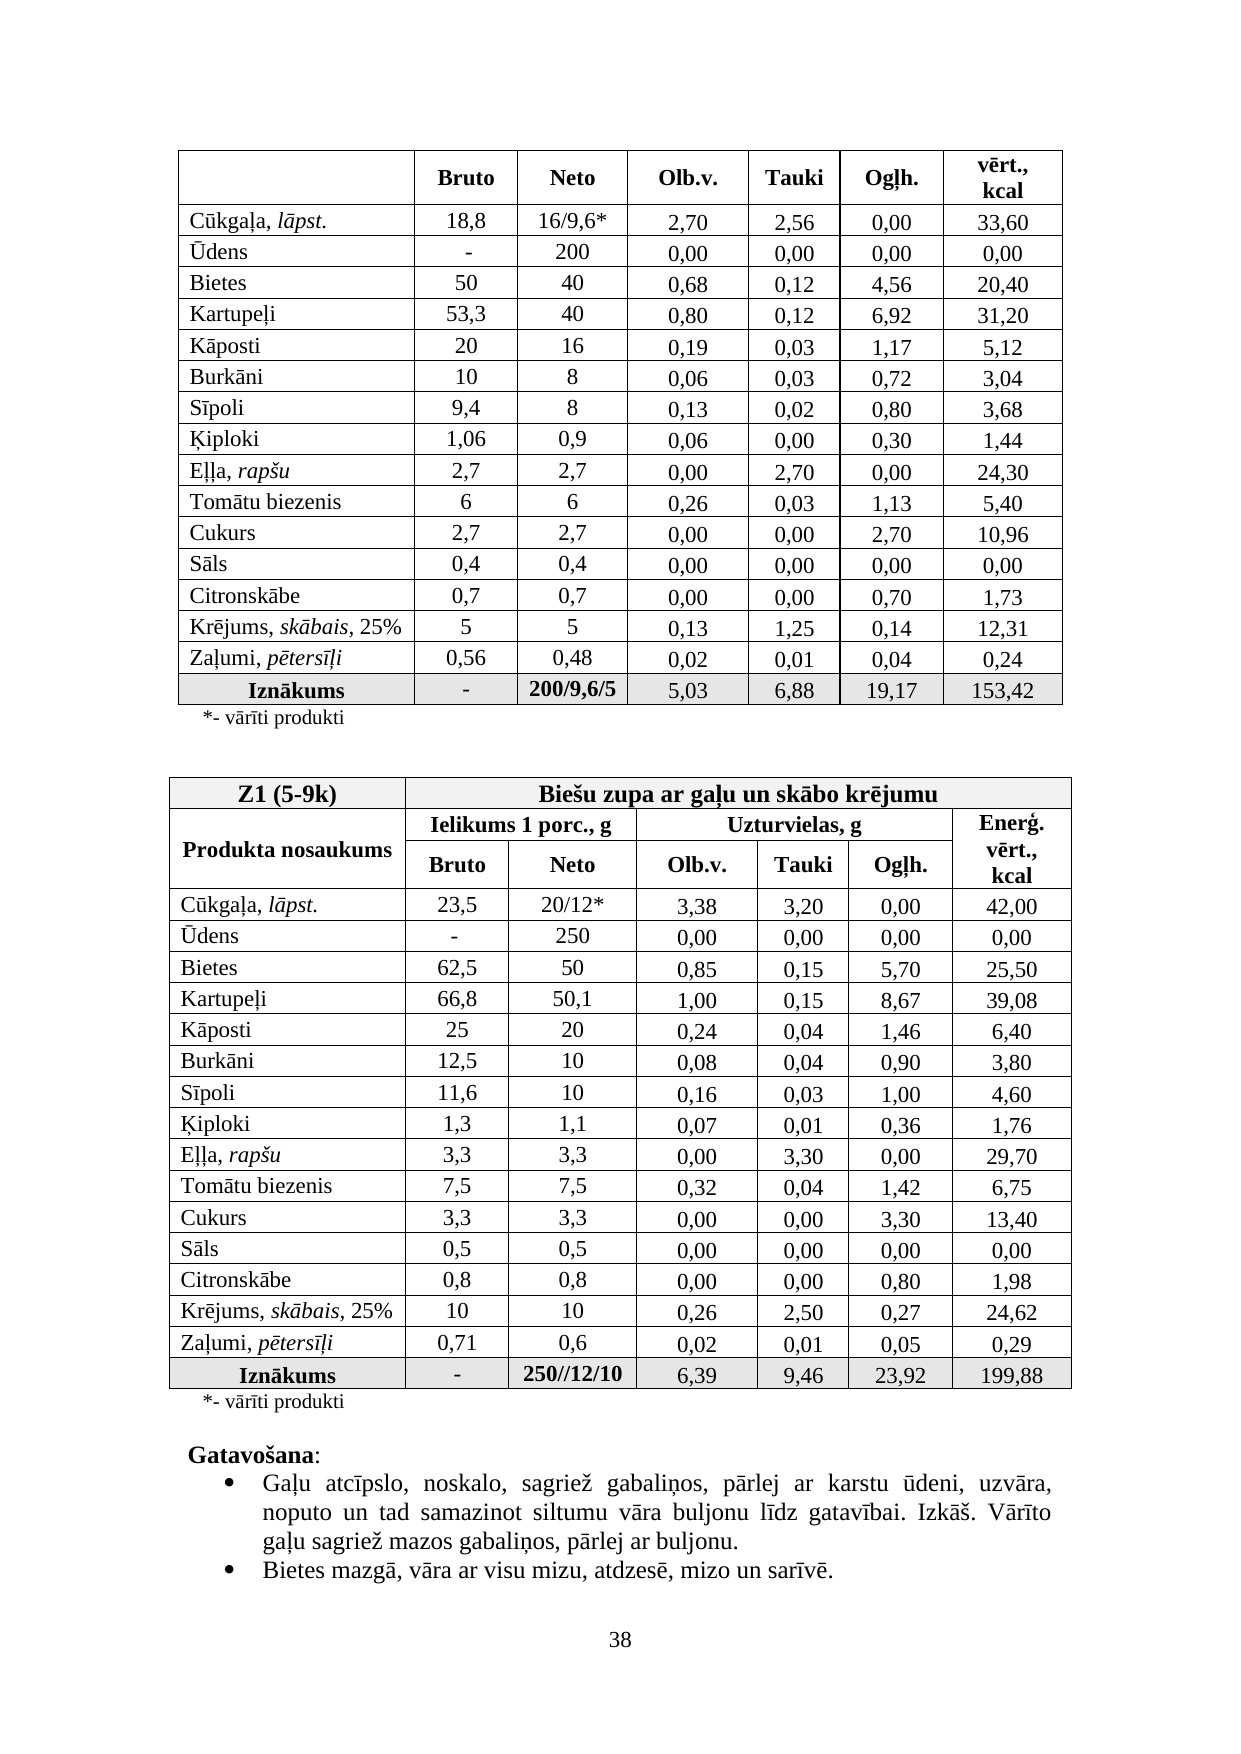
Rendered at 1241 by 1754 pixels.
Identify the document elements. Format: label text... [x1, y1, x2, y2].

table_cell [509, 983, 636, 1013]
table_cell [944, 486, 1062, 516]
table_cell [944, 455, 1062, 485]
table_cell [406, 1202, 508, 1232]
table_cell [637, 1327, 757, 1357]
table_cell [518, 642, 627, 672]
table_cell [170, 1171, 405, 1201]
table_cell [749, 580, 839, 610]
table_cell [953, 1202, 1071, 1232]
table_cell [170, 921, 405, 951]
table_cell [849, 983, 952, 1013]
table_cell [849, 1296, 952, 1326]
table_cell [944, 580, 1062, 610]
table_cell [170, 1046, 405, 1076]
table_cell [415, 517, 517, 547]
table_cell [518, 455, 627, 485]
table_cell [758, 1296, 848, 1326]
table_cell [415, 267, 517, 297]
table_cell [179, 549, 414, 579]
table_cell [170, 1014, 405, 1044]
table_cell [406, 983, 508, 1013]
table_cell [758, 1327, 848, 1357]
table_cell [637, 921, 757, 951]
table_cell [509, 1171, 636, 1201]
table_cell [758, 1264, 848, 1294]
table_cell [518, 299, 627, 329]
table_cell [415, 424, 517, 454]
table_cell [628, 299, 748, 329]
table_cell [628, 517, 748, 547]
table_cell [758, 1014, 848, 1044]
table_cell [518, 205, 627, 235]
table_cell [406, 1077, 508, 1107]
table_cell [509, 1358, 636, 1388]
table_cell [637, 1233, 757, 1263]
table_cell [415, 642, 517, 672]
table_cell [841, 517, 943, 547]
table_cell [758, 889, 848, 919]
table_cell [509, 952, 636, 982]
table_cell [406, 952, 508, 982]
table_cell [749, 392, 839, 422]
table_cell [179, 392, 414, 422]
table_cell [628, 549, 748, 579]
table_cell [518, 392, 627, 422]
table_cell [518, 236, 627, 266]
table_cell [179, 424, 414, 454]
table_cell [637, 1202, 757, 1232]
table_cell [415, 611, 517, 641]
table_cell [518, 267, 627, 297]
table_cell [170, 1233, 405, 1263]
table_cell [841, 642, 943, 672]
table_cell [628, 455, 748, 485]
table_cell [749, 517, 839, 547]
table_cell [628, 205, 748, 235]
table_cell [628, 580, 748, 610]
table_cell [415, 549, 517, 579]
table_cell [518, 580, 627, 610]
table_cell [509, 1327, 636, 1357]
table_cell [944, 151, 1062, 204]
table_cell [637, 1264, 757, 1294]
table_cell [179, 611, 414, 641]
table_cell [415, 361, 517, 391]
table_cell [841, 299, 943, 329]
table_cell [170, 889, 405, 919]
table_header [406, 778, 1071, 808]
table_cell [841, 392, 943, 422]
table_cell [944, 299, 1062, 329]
text *- vārīti produkti [187, 705, 1053, 729]
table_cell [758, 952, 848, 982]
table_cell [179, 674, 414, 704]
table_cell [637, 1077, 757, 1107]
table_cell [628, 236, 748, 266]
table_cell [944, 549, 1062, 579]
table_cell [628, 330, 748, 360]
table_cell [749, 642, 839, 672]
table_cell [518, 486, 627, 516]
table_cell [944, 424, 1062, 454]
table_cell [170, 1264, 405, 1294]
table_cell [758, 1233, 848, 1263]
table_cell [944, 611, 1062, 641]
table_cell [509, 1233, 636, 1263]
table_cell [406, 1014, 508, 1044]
text Gatavošana: [187, 1440, 1053, 1468]
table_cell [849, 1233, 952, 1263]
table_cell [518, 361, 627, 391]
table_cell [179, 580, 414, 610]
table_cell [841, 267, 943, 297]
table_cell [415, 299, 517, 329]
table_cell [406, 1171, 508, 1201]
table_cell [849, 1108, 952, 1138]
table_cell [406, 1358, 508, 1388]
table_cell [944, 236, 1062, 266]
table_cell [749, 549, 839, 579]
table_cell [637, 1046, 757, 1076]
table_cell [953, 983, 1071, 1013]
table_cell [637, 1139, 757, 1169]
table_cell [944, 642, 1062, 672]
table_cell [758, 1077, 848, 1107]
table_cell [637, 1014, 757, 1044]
list Bietes mazgā, vāra ar visu mizu, atdzesē, mizo un sarīvē. [225, 1555, 1053, 1583]
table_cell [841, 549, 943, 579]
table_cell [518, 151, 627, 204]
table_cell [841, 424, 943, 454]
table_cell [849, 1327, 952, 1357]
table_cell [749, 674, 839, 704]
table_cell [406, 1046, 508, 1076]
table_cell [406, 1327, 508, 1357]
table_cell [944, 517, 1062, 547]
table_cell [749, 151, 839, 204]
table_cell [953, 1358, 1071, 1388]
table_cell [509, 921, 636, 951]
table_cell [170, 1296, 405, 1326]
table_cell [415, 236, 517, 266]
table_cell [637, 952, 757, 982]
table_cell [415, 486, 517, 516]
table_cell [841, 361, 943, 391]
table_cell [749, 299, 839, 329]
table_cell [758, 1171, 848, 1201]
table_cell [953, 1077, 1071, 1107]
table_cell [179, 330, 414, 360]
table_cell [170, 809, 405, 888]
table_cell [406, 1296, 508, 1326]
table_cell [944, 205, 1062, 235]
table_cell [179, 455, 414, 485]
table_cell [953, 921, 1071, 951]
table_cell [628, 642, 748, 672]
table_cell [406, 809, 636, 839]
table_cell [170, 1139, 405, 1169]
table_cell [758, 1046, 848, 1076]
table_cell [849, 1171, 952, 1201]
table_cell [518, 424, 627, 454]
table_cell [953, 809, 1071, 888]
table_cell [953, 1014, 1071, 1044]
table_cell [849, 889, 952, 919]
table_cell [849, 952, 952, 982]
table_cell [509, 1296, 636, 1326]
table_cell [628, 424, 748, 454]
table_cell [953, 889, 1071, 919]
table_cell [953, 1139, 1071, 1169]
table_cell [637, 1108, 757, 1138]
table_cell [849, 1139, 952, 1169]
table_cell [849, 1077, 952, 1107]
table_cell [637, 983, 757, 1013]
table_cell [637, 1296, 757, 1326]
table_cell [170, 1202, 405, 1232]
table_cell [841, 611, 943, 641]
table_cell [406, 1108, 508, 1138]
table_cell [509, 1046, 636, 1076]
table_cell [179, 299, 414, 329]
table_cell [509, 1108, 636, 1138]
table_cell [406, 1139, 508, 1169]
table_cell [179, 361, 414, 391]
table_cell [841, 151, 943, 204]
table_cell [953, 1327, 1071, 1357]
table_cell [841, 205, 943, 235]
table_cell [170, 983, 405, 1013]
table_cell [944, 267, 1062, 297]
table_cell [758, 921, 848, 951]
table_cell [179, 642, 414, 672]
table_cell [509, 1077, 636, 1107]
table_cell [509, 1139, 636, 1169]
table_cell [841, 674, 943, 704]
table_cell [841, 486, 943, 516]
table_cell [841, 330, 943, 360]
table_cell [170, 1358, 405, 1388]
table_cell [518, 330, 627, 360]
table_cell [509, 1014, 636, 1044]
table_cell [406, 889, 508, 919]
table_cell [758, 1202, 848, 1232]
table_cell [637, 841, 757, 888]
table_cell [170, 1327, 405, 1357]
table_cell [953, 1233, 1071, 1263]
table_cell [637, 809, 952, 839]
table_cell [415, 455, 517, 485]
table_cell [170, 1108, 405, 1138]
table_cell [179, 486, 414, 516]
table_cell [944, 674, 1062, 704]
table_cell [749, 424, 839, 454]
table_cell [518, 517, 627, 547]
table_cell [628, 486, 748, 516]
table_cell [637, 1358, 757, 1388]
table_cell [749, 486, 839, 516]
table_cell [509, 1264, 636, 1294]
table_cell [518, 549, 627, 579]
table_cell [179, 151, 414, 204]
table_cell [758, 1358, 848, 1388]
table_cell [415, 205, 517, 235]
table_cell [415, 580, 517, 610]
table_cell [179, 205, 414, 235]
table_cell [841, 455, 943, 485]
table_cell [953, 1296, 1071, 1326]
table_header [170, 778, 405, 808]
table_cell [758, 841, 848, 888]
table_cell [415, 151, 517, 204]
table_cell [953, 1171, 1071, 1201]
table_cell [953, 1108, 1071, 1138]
list Gaļu atcīpslo, noskalo, sagriež gabaliņos, pārlej ar karstu ūdeni, uzvāra, noputo un tad samazinot siltumu vāra buljonu līdz gatavībai. Izkāš. Vārīto gaļu sagriež mazos gabaliņos, pārlej ar buljonu. [225, 1468, 1053, 1555]
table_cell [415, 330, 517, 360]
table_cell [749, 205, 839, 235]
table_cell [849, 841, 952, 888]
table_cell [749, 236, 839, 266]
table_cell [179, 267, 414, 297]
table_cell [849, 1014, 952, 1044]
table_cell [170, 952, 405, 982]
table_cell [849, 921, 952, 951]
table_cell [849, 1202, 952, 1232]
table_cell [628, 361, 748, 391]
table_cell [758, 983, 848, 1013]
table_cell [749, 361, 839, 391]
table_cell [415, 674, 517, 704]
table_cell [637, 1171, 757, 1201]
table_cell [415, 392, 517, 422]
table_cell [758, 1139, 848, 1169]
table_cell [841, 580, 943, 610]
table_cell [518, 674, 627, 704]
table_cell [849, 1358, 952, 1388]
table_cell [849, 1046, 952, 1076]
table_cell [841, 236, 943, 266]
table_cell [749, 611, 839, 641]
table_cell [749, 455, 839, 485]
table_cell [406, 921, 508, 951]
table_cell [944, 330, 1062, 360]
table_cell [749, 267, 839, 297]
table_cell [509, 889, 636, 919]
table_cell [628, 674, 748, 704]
text *- vārīti produkti [187, 1389, 1053, 1413]
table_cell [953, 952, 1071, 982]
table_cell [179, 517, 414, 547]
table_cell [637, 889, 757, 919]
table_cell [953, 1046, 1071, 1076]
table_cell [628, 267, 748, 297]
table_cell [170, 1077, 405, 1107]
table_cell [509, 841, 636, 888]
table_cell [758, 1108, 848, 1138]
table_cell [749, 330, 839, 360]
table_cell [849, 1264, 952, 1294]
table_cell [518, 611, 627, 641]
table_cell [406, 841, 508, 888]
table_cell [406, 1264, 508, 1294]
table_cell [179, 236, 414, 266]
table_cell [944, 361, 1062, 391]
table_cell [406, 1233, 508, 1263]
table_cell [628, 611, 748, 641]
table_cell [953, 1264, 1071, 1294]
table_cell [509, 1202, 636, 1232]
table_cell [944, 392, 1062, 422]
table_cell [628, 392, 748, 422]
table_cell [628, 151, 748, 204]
